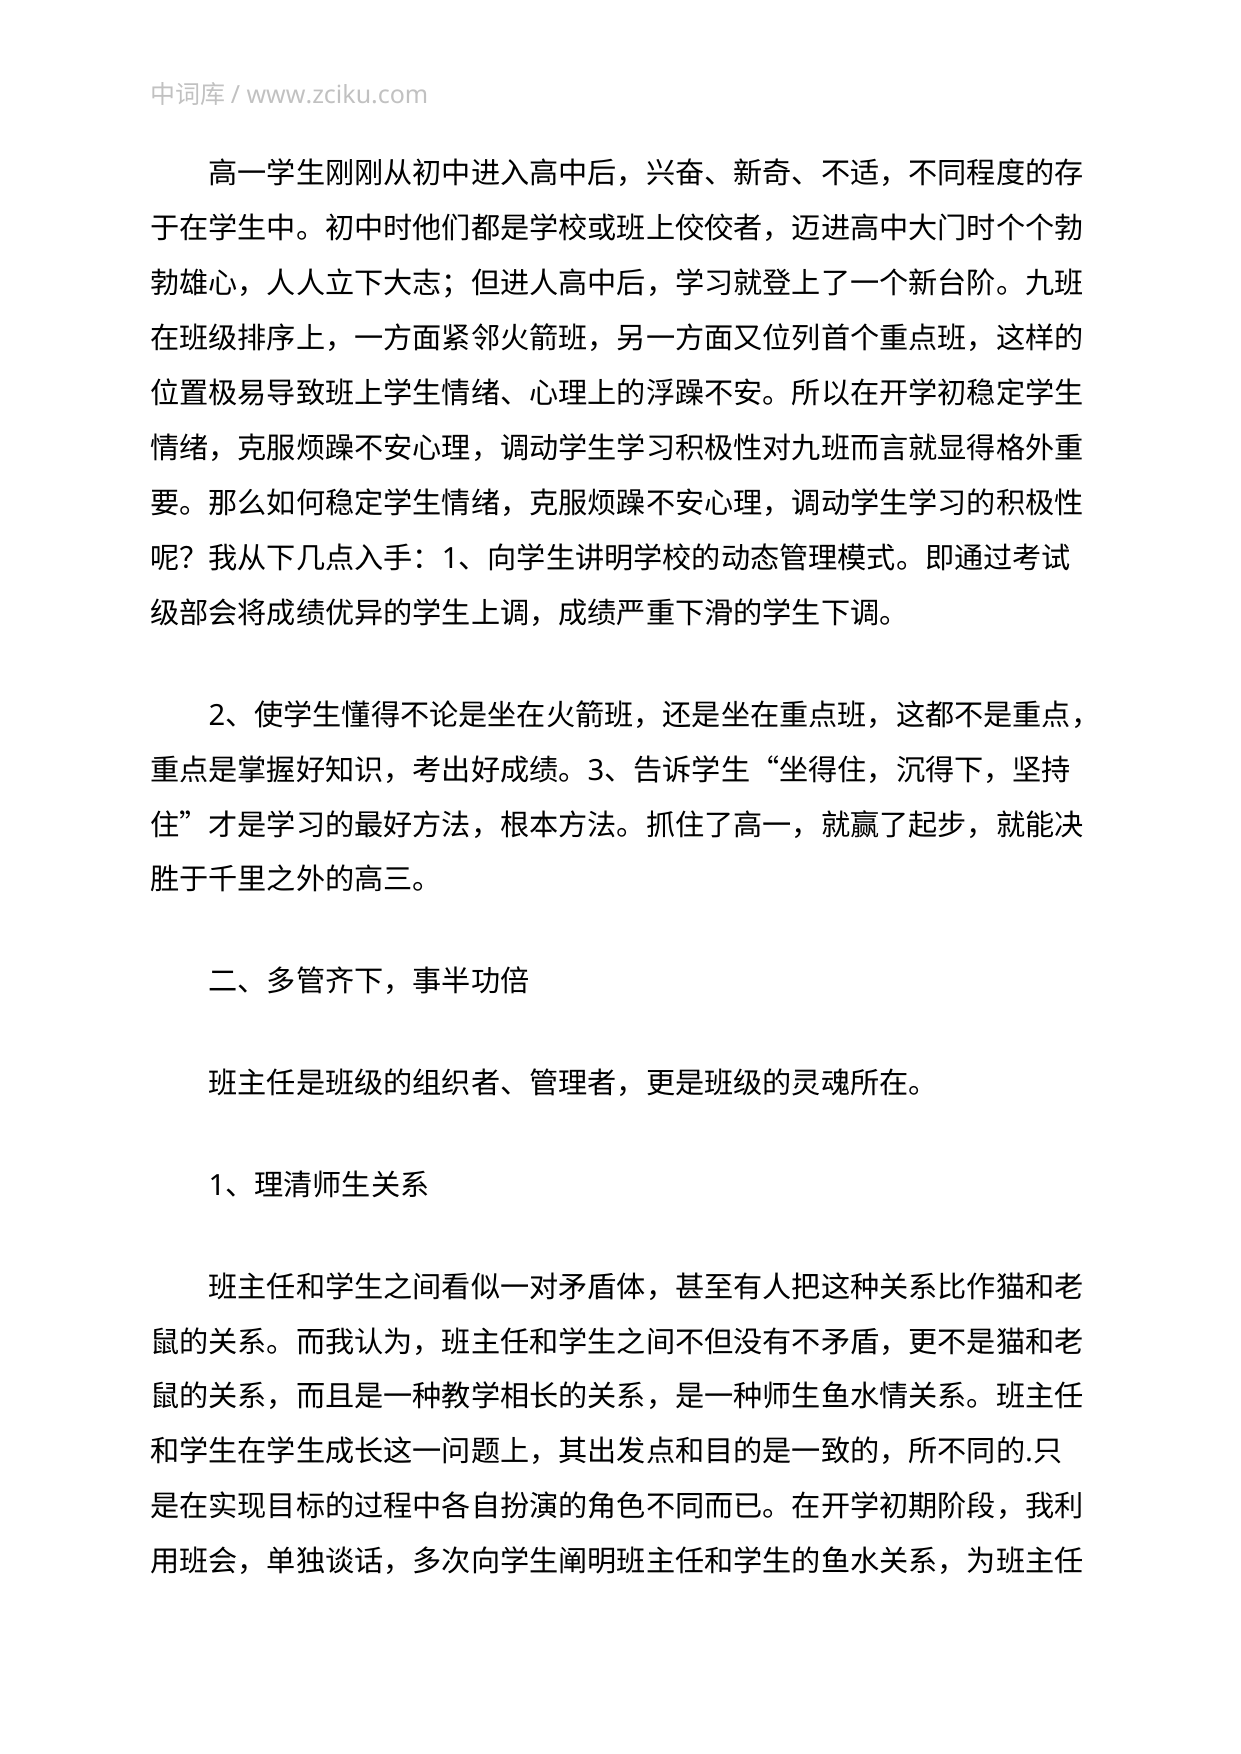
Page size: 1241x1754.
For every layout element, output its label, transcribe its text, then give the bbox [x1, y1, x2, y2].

text 班主任是班级的组织者、管理者，更是班级的灵魂所在。 [150, 1059, 1090, 1102]
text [150, 1263, 1090, 1580]
text 二、多管齐下，事半功倍 [150, 958, 1090, 1000]
text 2、使学生懂得不论是坐在火箭班，还是坐在重点班，这都不是重点，重点是掌握好知识，考出好成绩。3、告诉学生“坐得住，沉得下，坚持住”才是学习的最好方法，根本方法。抓住了高一，就赢了起步，就能决胜于千里之外的高三。 [150, 691, 1090, 898]
text 高一学生刚刚从初中进入高中后，兴奋、新奇、不适，不同程度的存于在学生中。初中时他们都是学校或班上佼佼者，迈进高中大门时个个勃勃雄心，人人立下大志；但进人高中后，学习就登上了一个新台阶。九班在班级排序上，一方面紧邻火箭班，另一方面又位列首个重点班，这样的位置极易导致班上学生情绪、心理上的浮躁不安。所以在开学初稳定学生情绪，克服烦躁不安心理，调动学生学习积极性对九班而言就显得格外重要。那么如何稳定学生情绪，克服烦躁不安心理，调动学生学习的积极性呢？我从下几点入手：1、向学生讲明学校的动态管理模式。即通过考试级部会将成绩优异的学生上调，成绩严重下滑的学生下调。 [150, 150, 1090, 632]
text 1、理清师生关系 [150, 1161, 1090, 1204]
